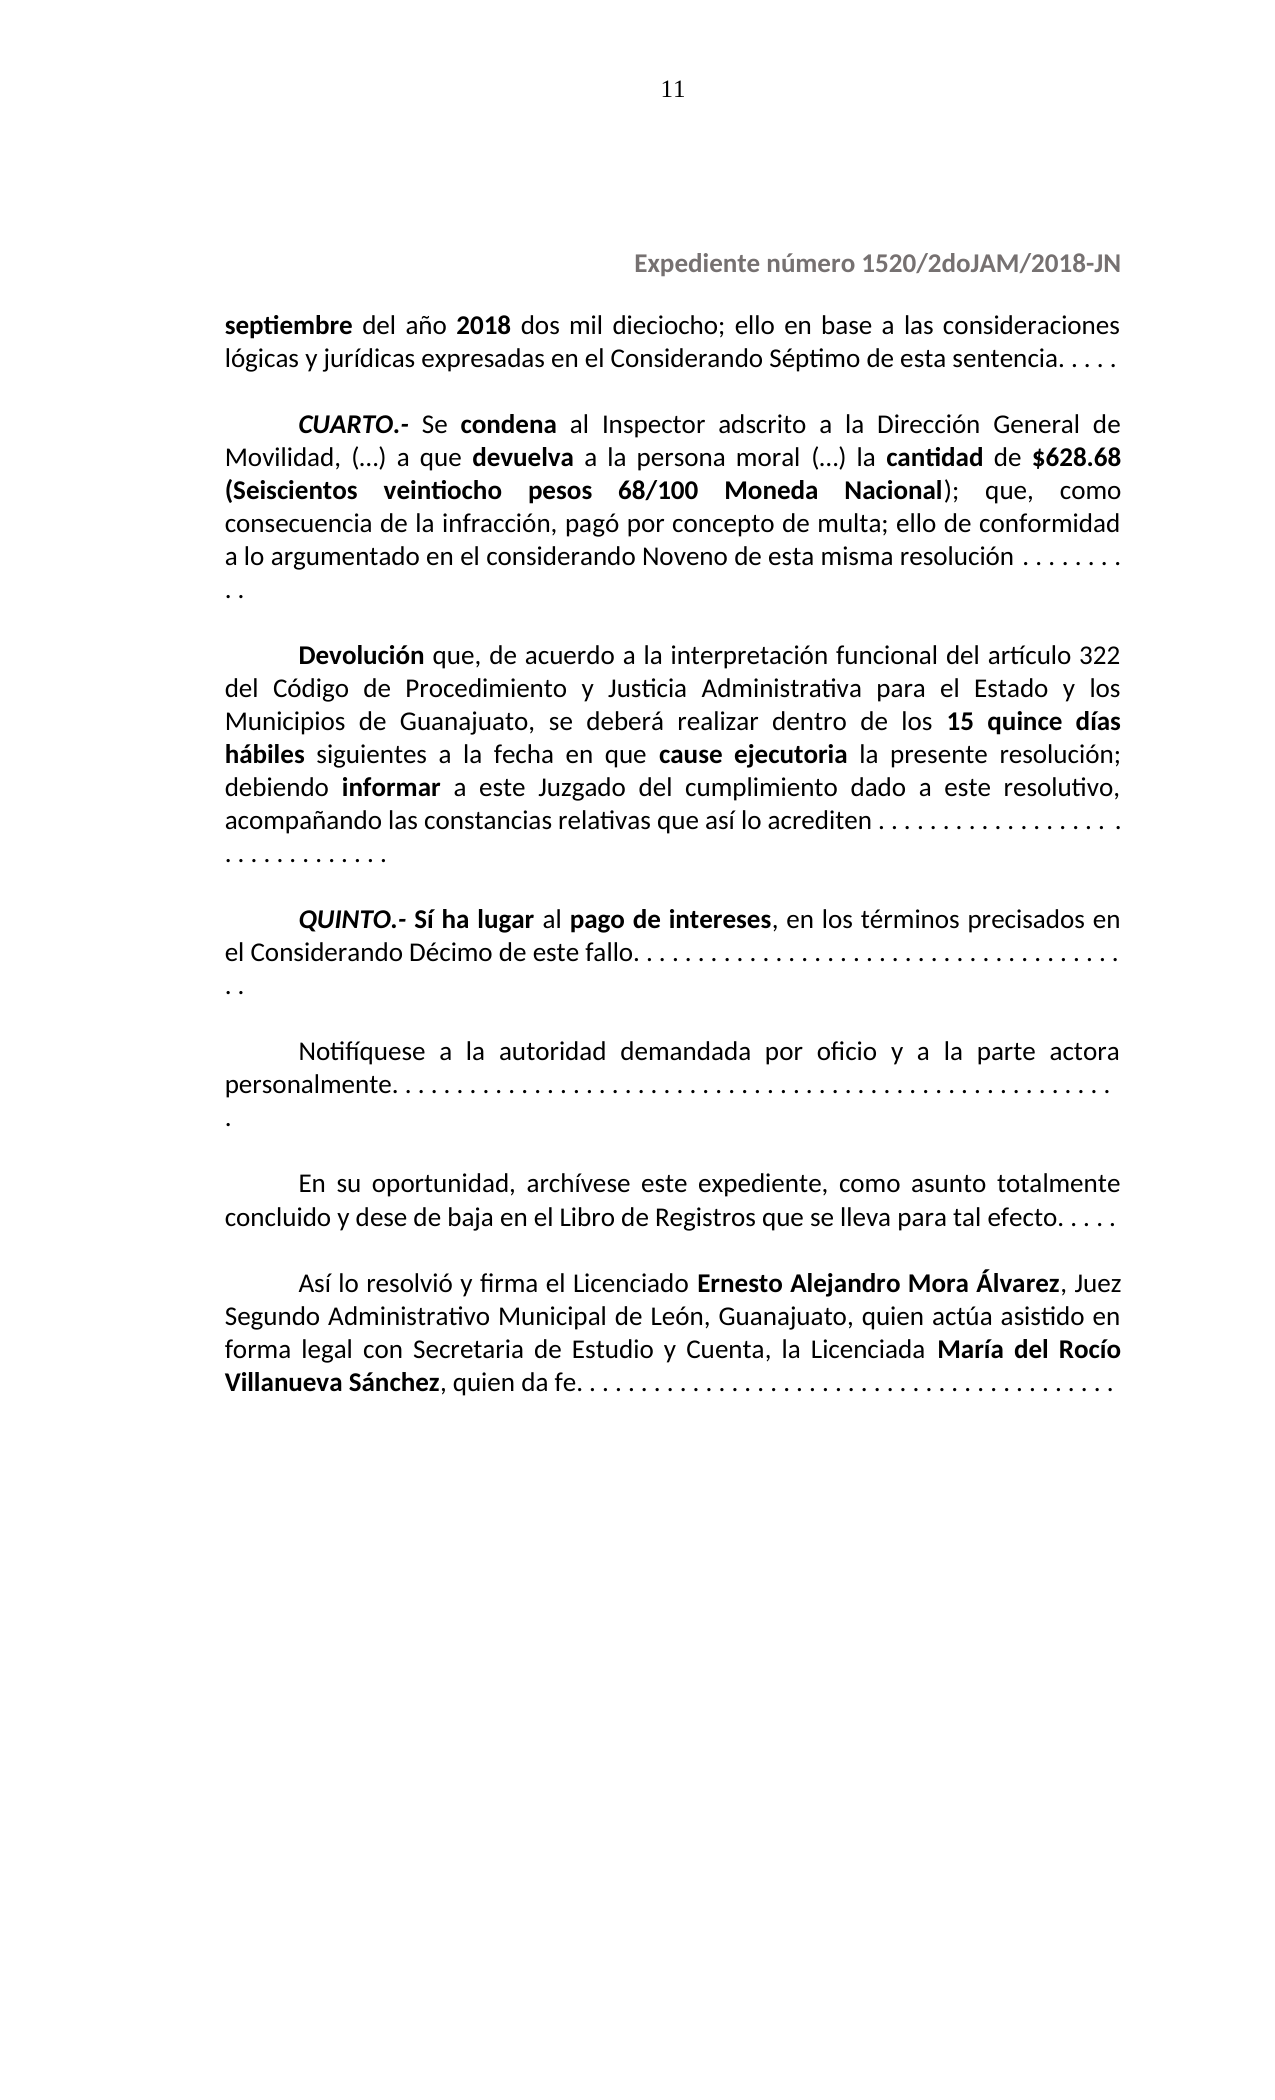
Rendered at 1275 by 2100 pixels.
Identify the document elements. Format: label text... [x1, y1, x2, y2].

text QUINTO.- Sí ha lugar al pago de intereses, en los términos precisados en el Considerando Décimo de este fallo. . . . . . . . . . . . . . . . . . . . . . . . . . . . . . . . . . . . . . . . [224, 902, 1121, 1002]
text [224, 308, 1121, 374]
text Así lo resolvió y firma el Licenciado Ernesto Alejandro Mora Álvarez, Juez Segundo Administrativo Municipal de León, Guanajuato, quien actúa asistido en forma legal con Secretaria de Estudio y Cuenta, la Licenciada María del Rocío Villanueva Sánchez, quien da fe. . . . . . . . . . . . . . . . . . . . . . . . . . . . . . . . . . . . . . . . . . [224, 1266, 1121, 1398]
text En su oportunidad, archívese este expediente, como asunto totalmente concluido y dese de baja en el Libro de Registros que se lleva para tal efecto. . . . . [224, 1167, 1121, 1233]
text Notifíquese a la autoridad demandada por oficio y a la parte actora personalmente. . . . . . . . . . . . . . . . . . . . . . . . . . . . . . . . . . . . . . . . . . . . . . . . . . . . . . . . . [224, 1034, 1121, 1134]
text CUARTO.- Se condena al Inspector adscrito a la Dirección General de Movilidad, (…) a que devuelva a la persona moral (…) la cantidad de $628.68 (Seiscientos veintiocho pesos 68/100 Moneda Nacional); que, como consecuencia de la infracción, pagó por concepto de multa; ello de conformidad a lo argumentado en el considerando Noveno de esta misma resolución . . . . . . . . . . [224, 407, 1121, 605]
text Devolución que, de acuerdo a la interpretación funcional del artículo 322 del Código de Procedimiento y Justicia Administrativa para el Estado y los Municipios de Guanajuato, se deberá realizar dentro de los 15 quince días hábiles siguientes a la fecha en que cause ejecutoria la presente resolución; debiendo informar a este Juzgado del cumplimiento dado a este resolutivo, acompañando las constancias relativas que así lo acrediten . . . . . . . . . . . . . . . . . . . . . . . . . . . . . . . . [224, 638, 1121, 869]
